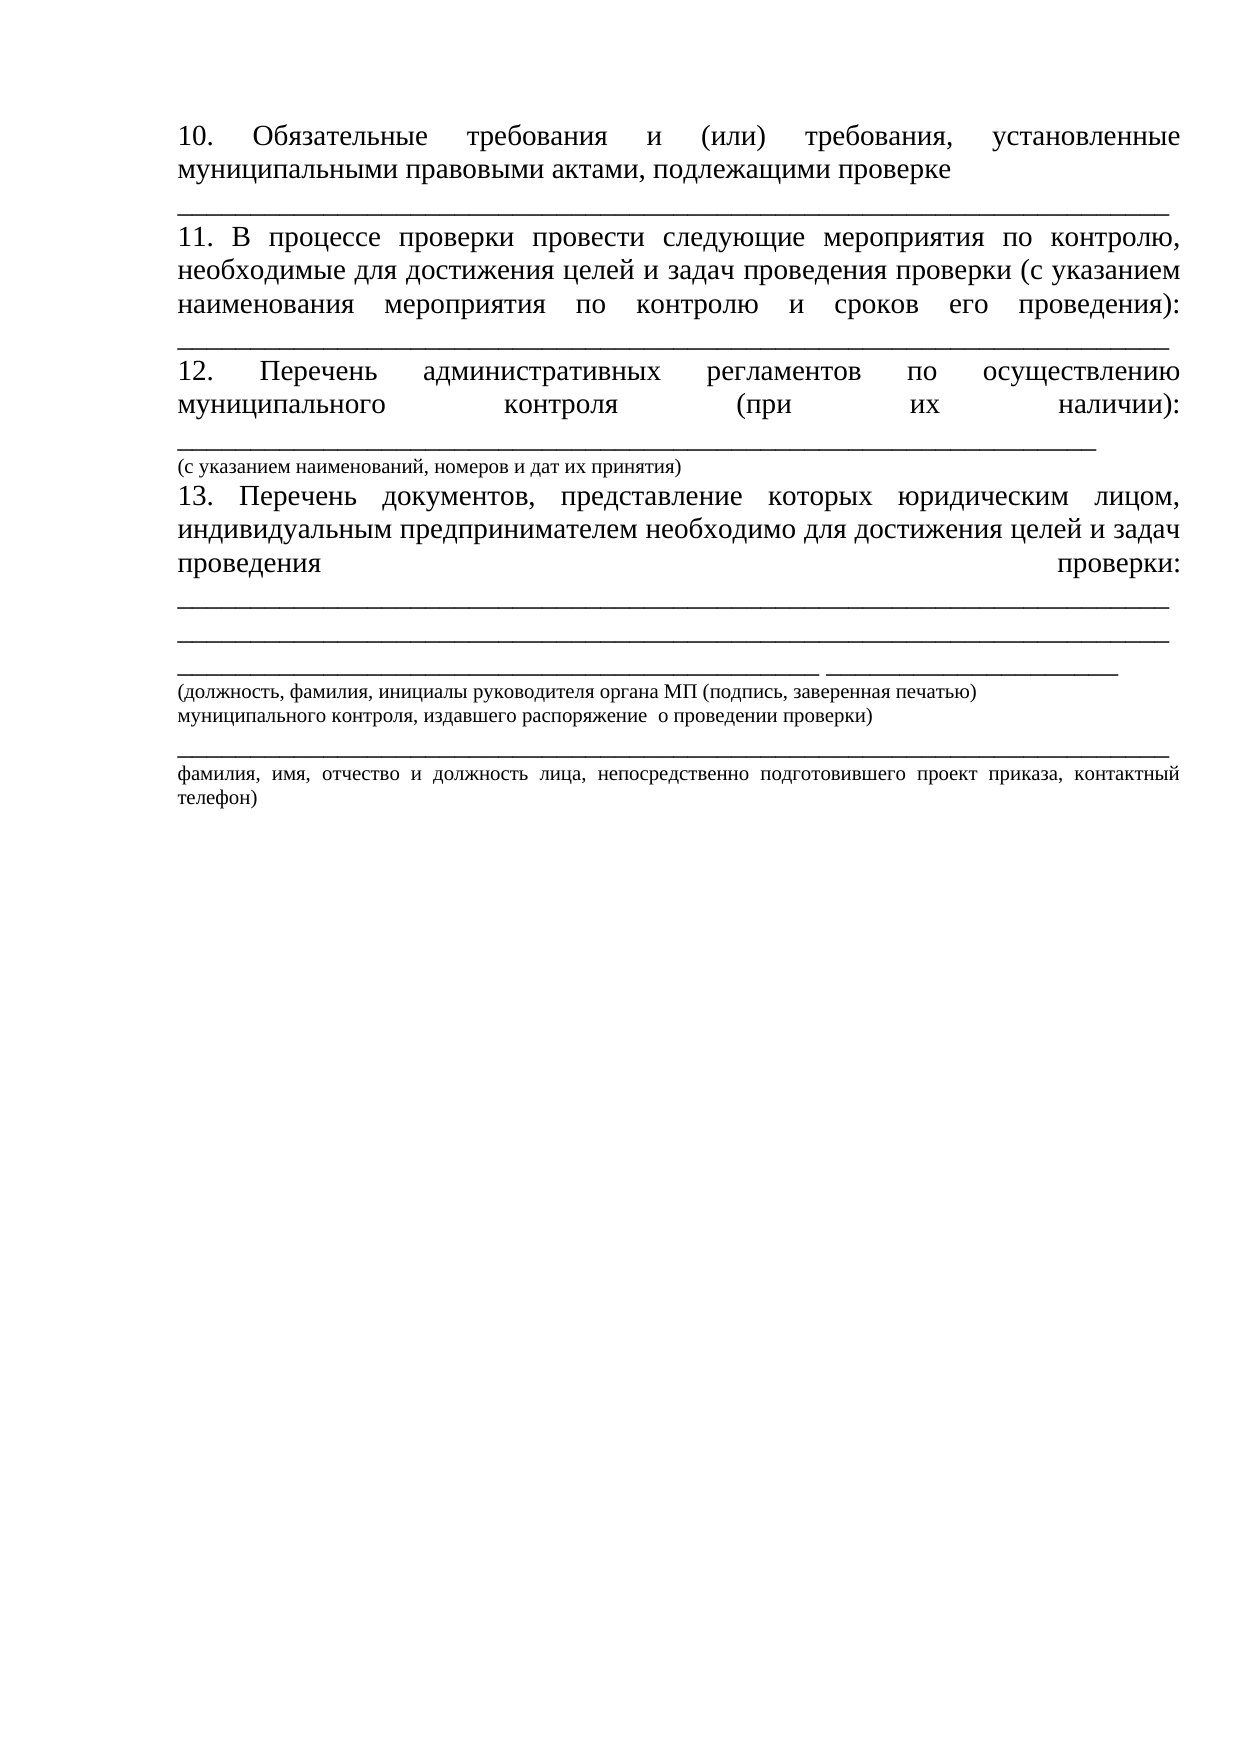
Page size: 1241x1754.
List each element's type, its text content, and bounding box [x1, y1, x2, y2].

text (должность, фамилия, инициалы руководителя органа МП (подпись, заверенная печатью) [177, 679, 1181, 703]
text 10. Обязательные требования и (или) требования, установленные муниципальными правовыми актами, подлежащими проверке [177, 118, 1181, 185]
text 11. В процессе проверки провести следующие мероприятия по контролю, необходимые для достижения целей и задач проведения проверки (с указанием наименования мероприятия по контролю и сроков его проведения): ____________________________________________________________________ [177, 219, 1181, 353]
text 13. Перечень документов, представление которых юридическим лицом, индивидуальным предпринимателем необходимо для достижения целей и задач проведения проверки: ____________________________________________________________________________________________________________________________________________________________________________________ ____________________ [177, 478, 1181, 679]
text 12. Перечень административных регламентов по осуществлению муниципального контроля (при их наличии): _______________________________________________________________ [177, 353, 1181, 453]
text ____________________________________________________________________ [177, 185, 1181, 219]
text фамилия, имя, отчество и должность лица, непосредственно подготовившего проект приказа, контактный телефон) [177, 761, 1181, 809]
text ____________________________________________________________________ [177, 727, 1181, 761]
text муниципального контроля, издавшего распоряжение о проведении проверки) [177, 703, 1181, 727]
text (с указанием наименований, номеров и дат их принятия) [177, 453, 1181, 478]
